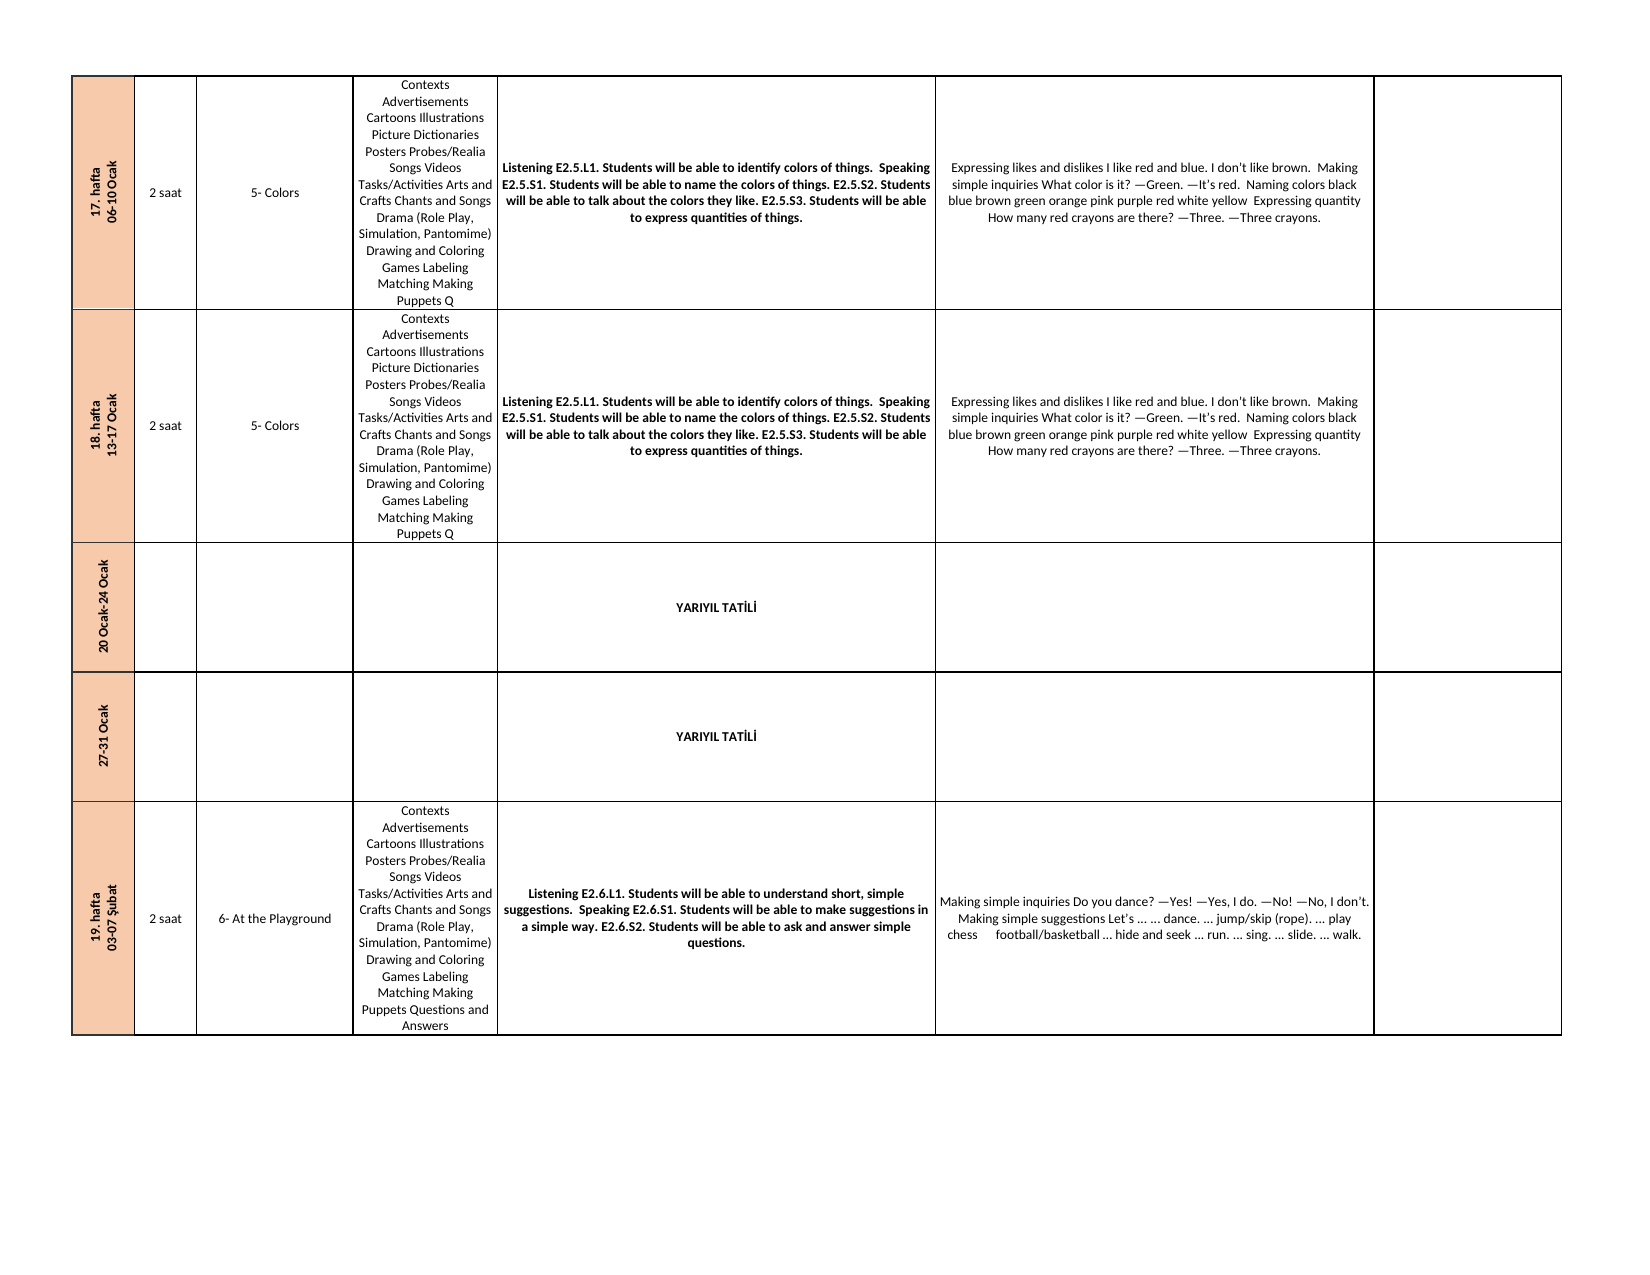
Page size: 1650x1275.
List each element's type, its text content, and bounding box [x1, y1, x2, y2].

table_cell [498, 802, 935, 1034]
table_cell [354, 77, 497, 308]
table_cell 2 saat [135, 310, 196, 542]
table_cell 20 Ocak-24 Ocak [73, 543, 134, 671]
table_cell [354, 543, 497, 671]
table_cell [135, 543, 196, 671]
table_cell [135, 673, 196, 801]
table_cell 17. hafta 06-10 Ocak [73, 77, 134, 308]
table_cell 2 saat [135, 802, 196, 1034]
table_cell 18. hafta 13-17 Ocak [73, 310, 134, 542]
table_cell [936, 673, 1373, 801]
table_cell [1375, 802, 1561, 1034]
table_cell 5- Colors [197, 310, 352, 542]
table_cell 2 saat [135, 77, 196, 308]
table_cell [1375, 543, 1561, 671]
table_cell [936, 77, 1373, 308]
table_cell [936, 543, 1373, 671]
table_cell [197, 673, 352, 801]
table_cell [197, 802, 352, 1034]
table_cell [1375, 673, 1561, 801]
table_cell [1375, 77, 1561, 308]
table_cell YARIYIL TATİLİ [498, 673, 935, 801]
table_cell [936, 802, 1373, 1034]
table_cell [354, 673, 497, 801]
table_cell 27-31 Ocak [73, 673, 134, 801]
table_cell [197, 543, 352, 671]
table_cell 19. hafta 03-07 Şubat [73, 802, 134, 1034]
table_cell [498, 77, 935, 308]
table_cell [1375, 310, 1561, 542]
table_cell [354, 802, 497, 1034]
table_cell YARIYIL TATİLİ [498, 543, 935, 671]
table_cell 5- Colors [197, 77, 352, 308]
